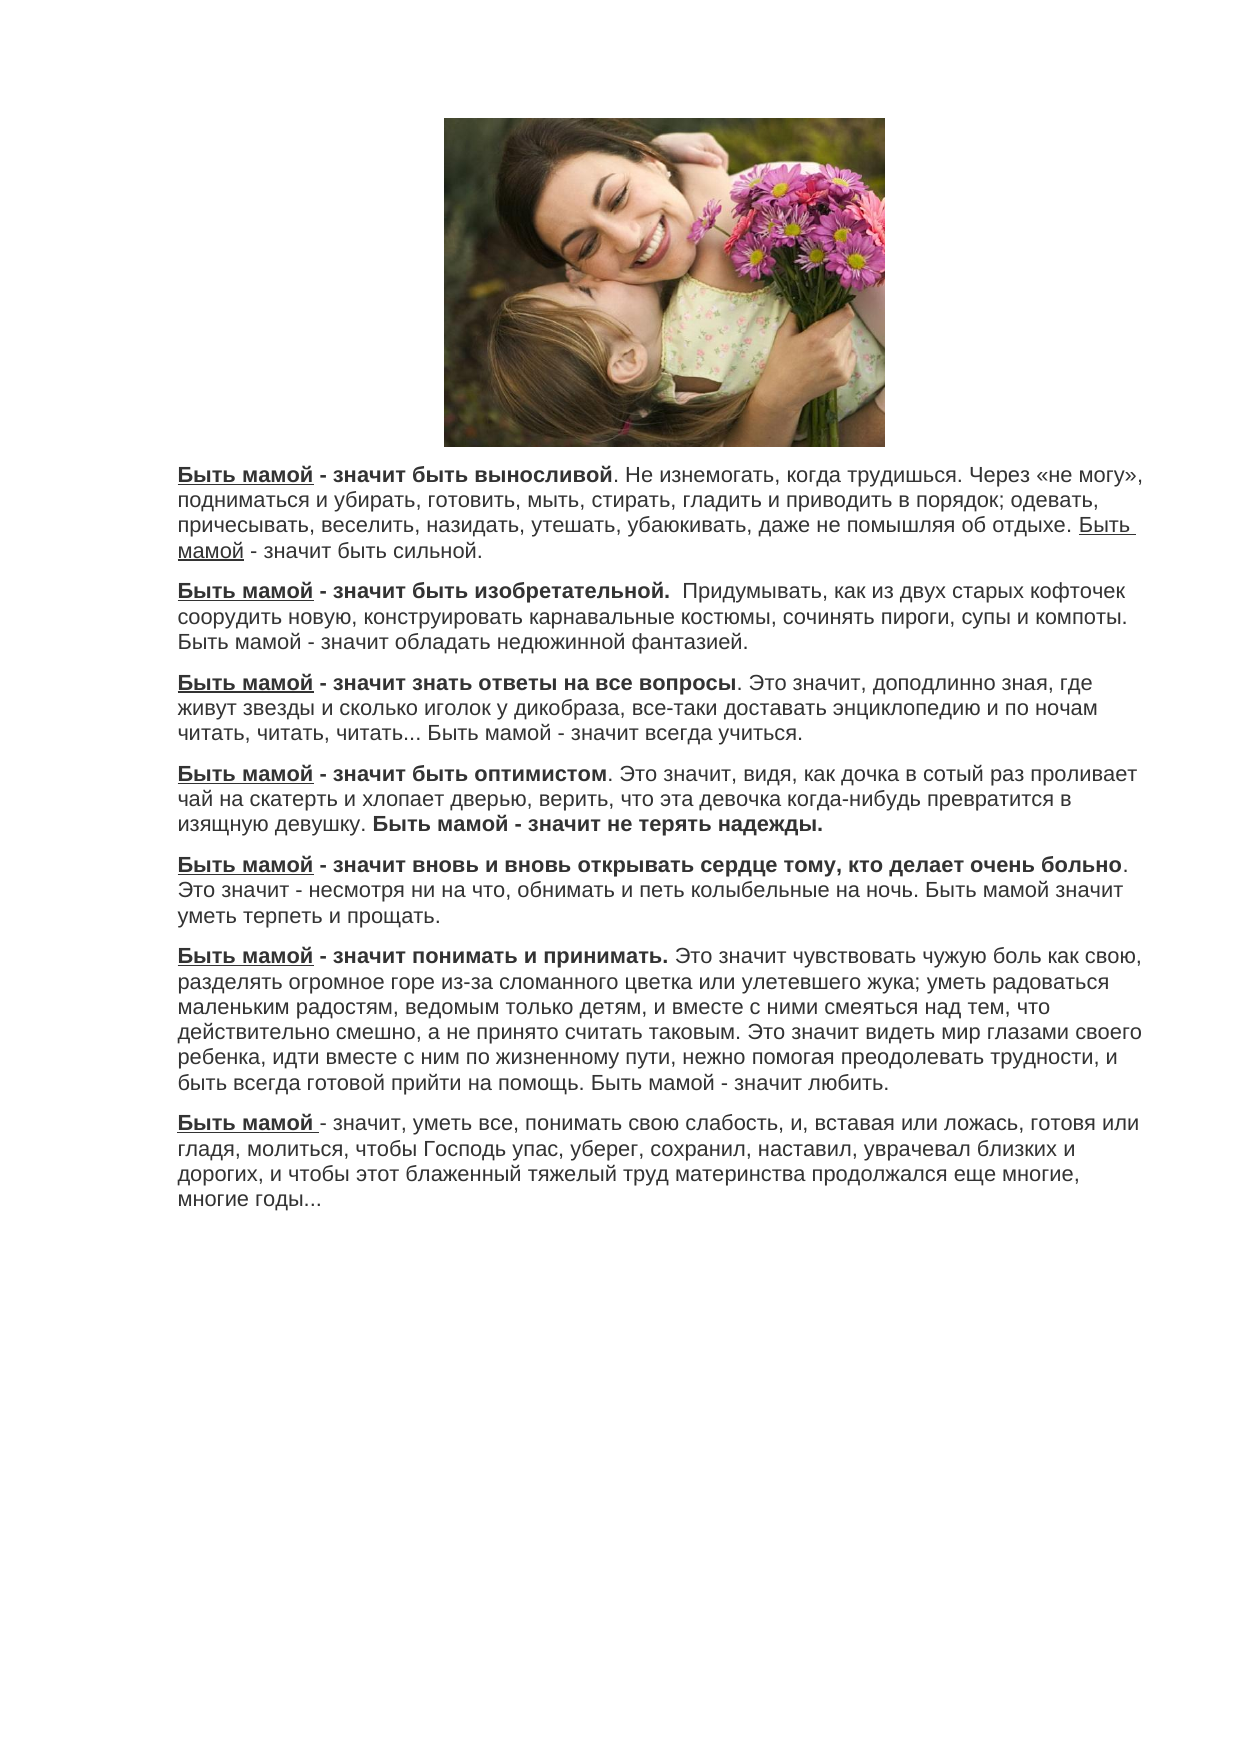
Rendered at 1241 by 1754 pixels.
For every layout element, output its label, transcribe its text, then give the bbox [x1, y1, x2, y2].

text Быть мамой - значит понимать и принимать. Это значит чувствовать чужую боль как свою, разделять огромное горе из-за сломанного цветка или улетевшего жука; уметь радоваться маленьким радостям, ведомым только детям, и вместе с ними смеяться над тем, что действительно смешно, а не принято считать таковым. Это значит видеть мир глазами своего ребенка, идти вместе с ним по жизненному пути, нежно помогая преодолевать трудности, и быть всегда готовой прийти на помощь. Быть мамой - значит любить. [177, 943, 1152, 1094]
text Быть мамой - значит, уметь все, понимать свою слабость, и, вставая или ложась, готовя или гладя, молиться, чтобы Господь упас, уберег, сохранил, наставил, уврачевал близких и дорогих, и чтобы этот блаженный тяжелый труд материнства продолжался еще многие, многие годы... [177, 1110, 1152, 1211]
text Быть мамой - значит быть выносливой. Не изнемогать, когда трудишься. Через «не могу», подниматься и убирать, готовить, мыть, стирать, гладить и приводить в порядок; одевать, причесывать, веселить, назидать, утешать, убаюкивать, даже не помышляя об отдыхе. Быть мамой - значит быть сильной. [177, 462, 1152, 563]
text Быть мамой - значит быть изобретательной. Придумывать, как из двух старых кофточек соорудить новую, конструировать карнавальные костюмы, сочинять пироги, супы и компоты. Быть мамой - значит обладать недюжинной фантазией. [177, 578, 1152, 654]
text Быть мамой - значит вновь и вновь открывать сердце тому, кто делает очень больно. Это значит - несмотря ни на что, обнимать и петь колыбельные на ночь. Быть мамой значит уметь терпеть и прощать. [177, 852, 1152, 928]
text Быть мамой - значит знать ответы на все вопросы. Это значит, доподлинно зная, где живут звезды и сколько иголок у дикобраза, все-таки доставать энциклопедию и по ночам читать, читать, читать... Быть мамой - значит всегда учиться. [177, 669, 1152, 745]
picture [444, 118, 885, 447]
text Быть мамой - значит быть оптимистом. Это значит, видя, как дочка в сотый раз проливает чай на скатерть и хлопает дверью, верить, что эта девочка когда-нибудь превратится в изящную девушку. Быть мамой - значит не терять надежды. [177, 761, 1152, 836]
